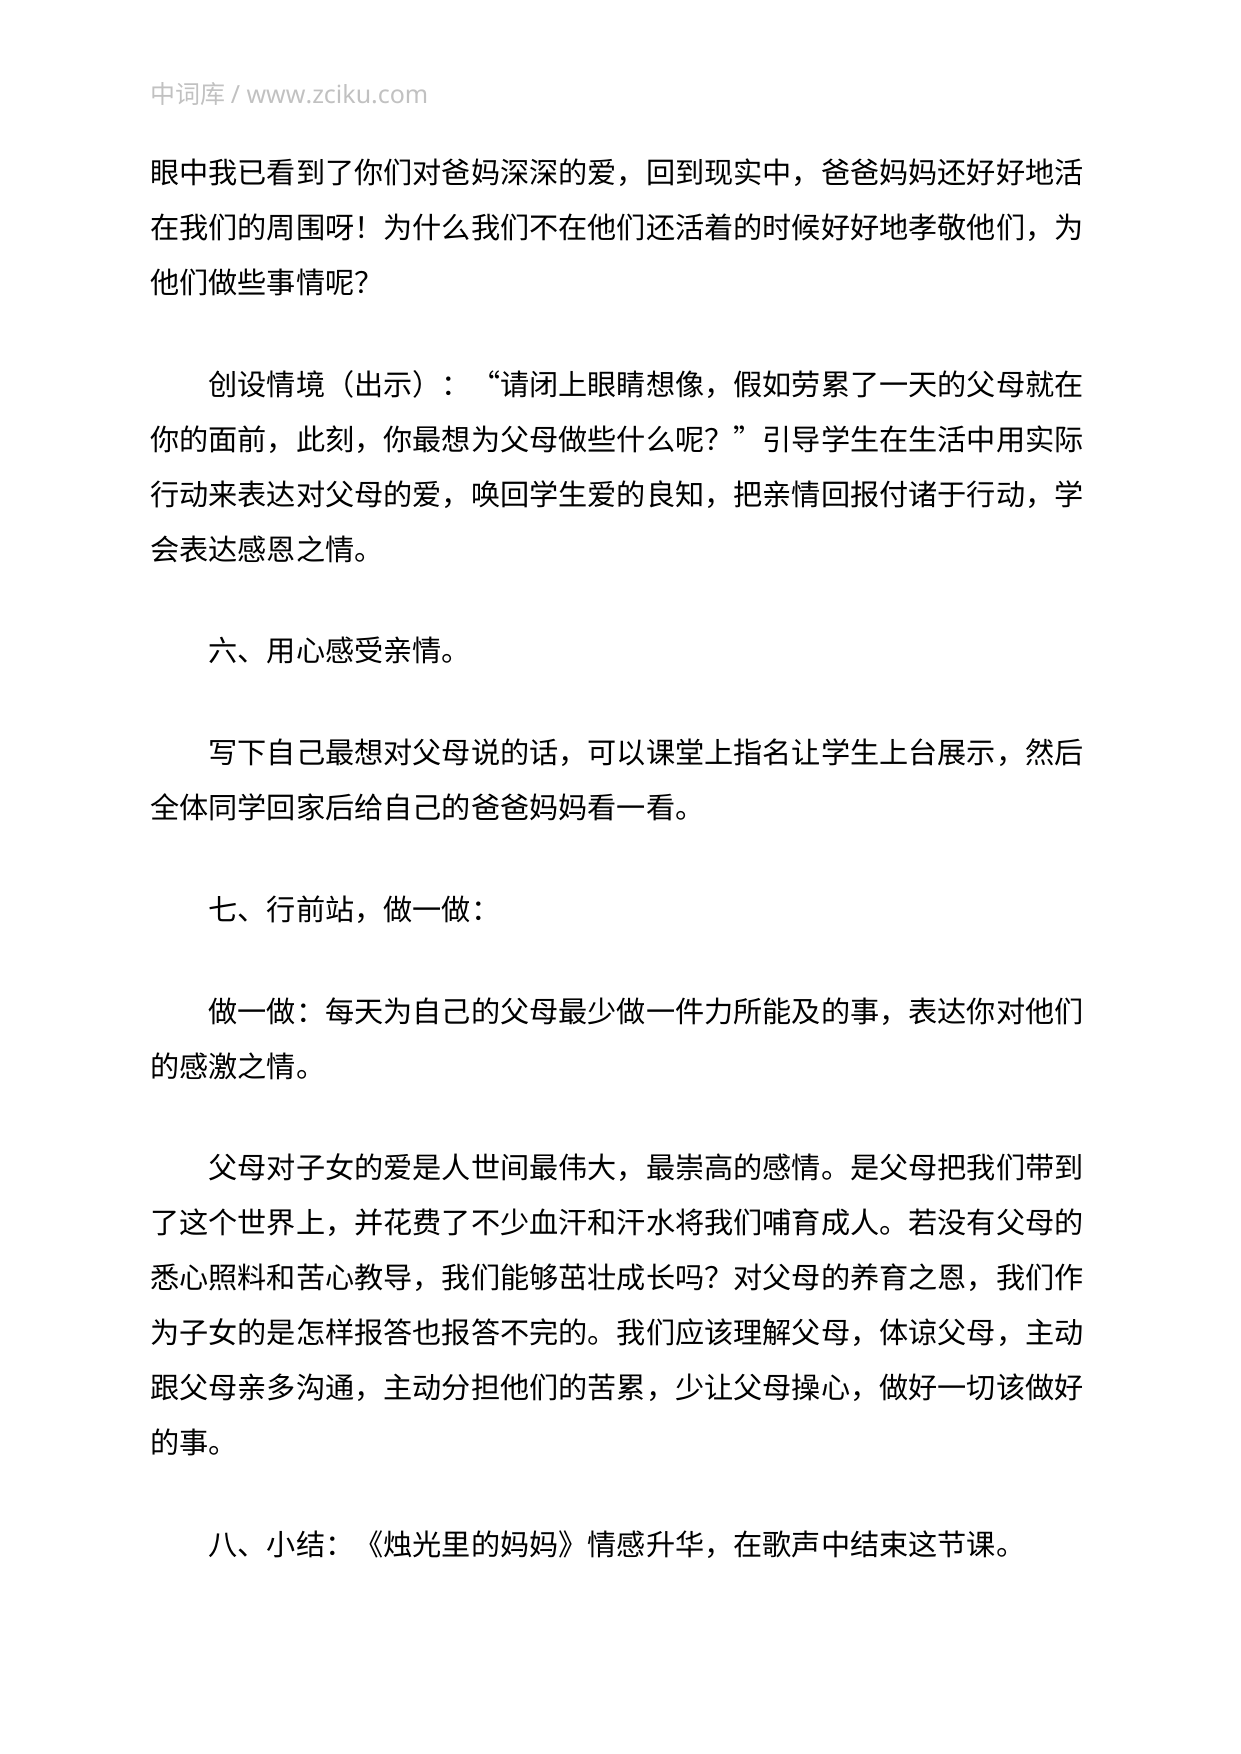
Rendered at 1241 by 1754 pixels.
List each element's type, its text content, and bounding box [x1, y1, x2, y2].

text 父母对子女的爱是人世间最伟大，最崇高的感情。是父母把我们带到了这个世界上，并花费了不少血汗和汗水将我们哺育成人。若没有父母的悉心照料和苦心教导，我们能够茁壮成长吗？对父母的养育之恩，我们作为子女的是怎样报答也报答不完的。我们应该理解父母，体谅父母，主动跟父母亲多沟通，主动分担他们的苦累，少让父母操心，做好一切该做好的事。 [150, 1145, 1090, 1462]
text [150, 150, 1090, 302]
text 做一做：每天为自己的父母最少做一件力所能及的事，表达你对他们的感激之情。 [150, 988, 1090, 1085]
text 创设情境（出示）：“请闭上眼睛想像，假如劳累了一天的父母就在你的面前，此刻，你最想为父母做些什么呢？”引导学生在生活中用实际行动来表达对父母的爱，唤回学生爱的良知，把亲情回报付诸于行动，学会表达感恩之情。 [150, 362, 1090, 568]
text 八、小结：《烛光里的妈妈》情感升华，在歌声中结束这节课。 [150, 1521, 1090, 1563]
text 六、用心感受亲情。 [150, 628, 1090, 670]
text 七、行前站，做一做： [150, 886, 1090, 929]
text 写下自己最想对父母说的话，可以课堂上指名让学生上台展示，然后全体同学回家后给自己的爸爸妈妈看一看。 [150, 730, 1090, 827]
